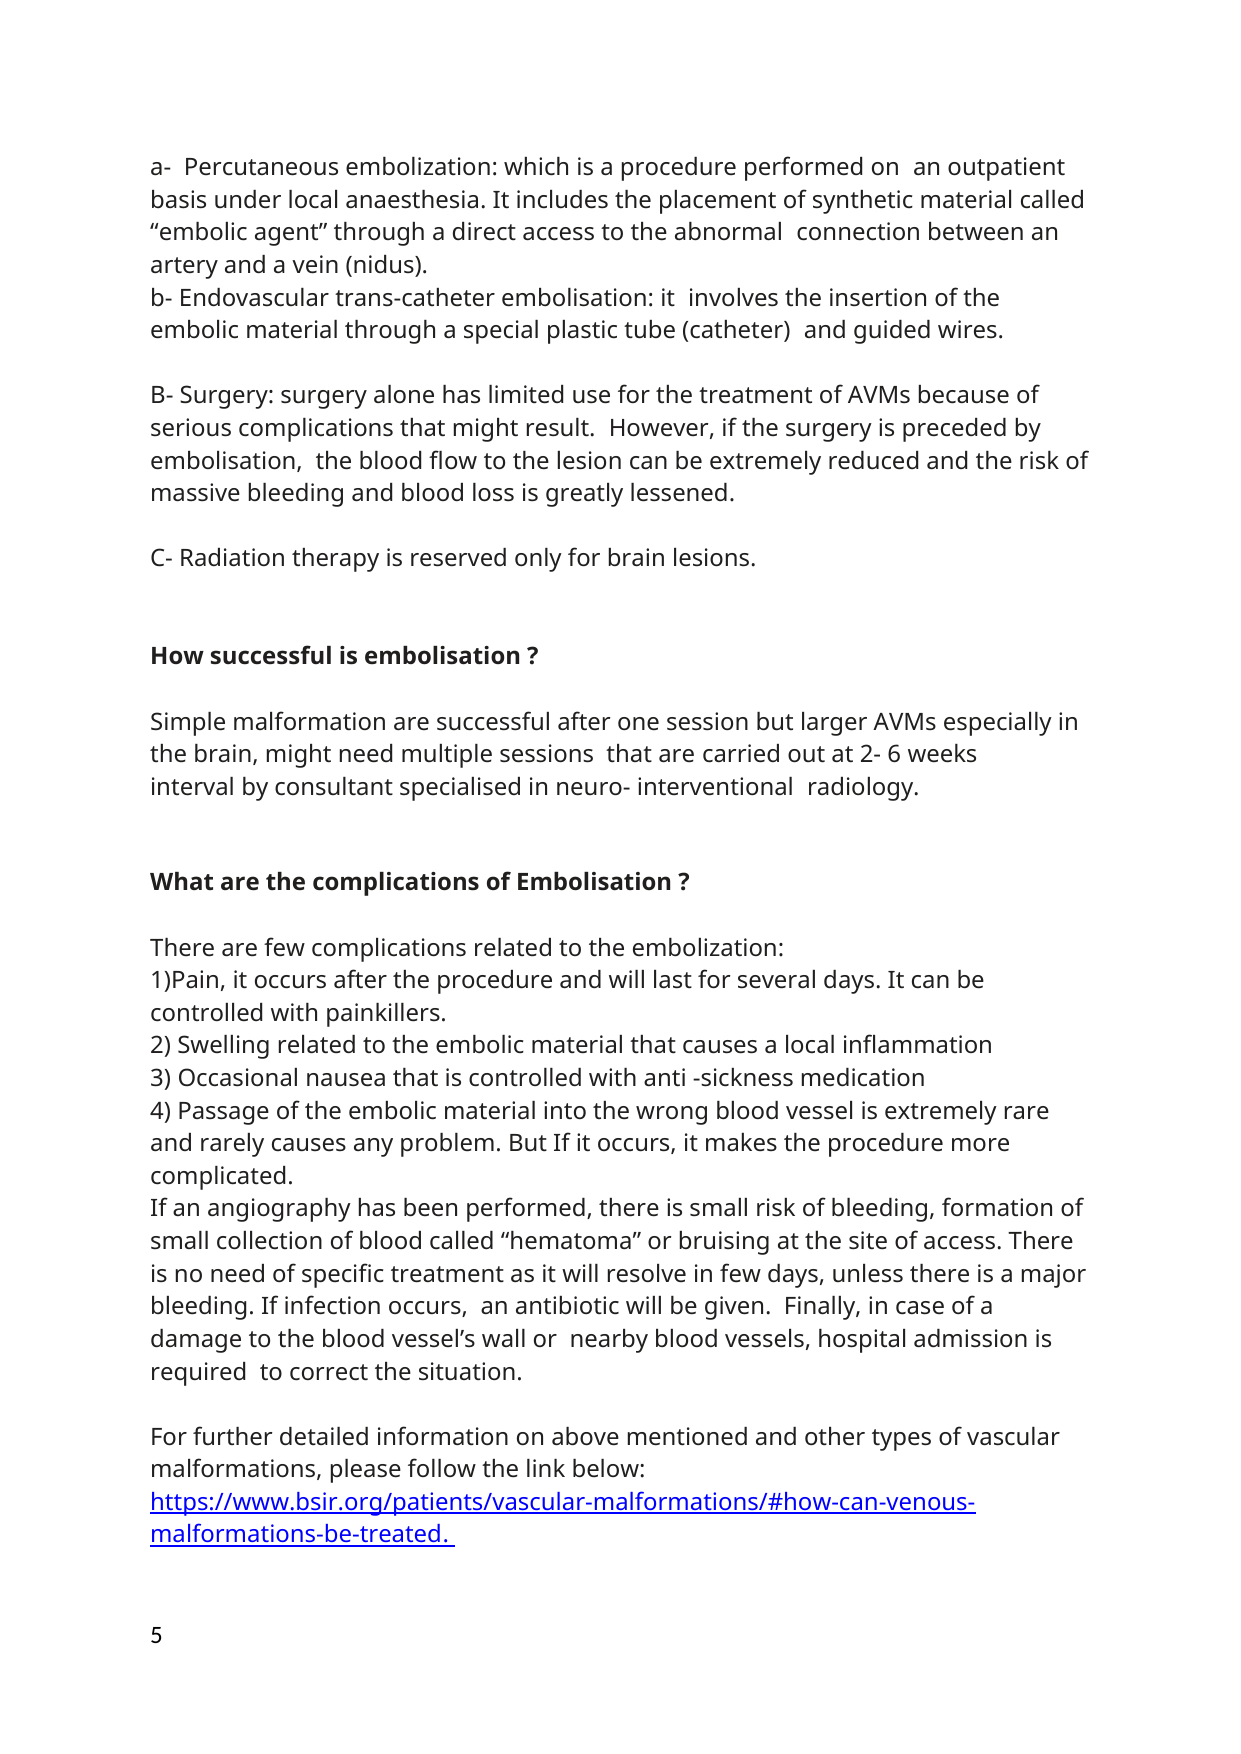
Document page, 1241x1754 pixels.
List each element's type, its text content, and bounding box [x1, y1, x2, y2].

text Simple malformation are successful after one session but larger AVMs especially in the brain, might need multiple sessions that are carried out at 2- 6 weeks interval by consultant specialised in neuro- interventional radiology. [150, 704, 1090, 802]
text b- Endovascular trans-catheter embolisation: it involves the insertion of the embolic material through a special plastic tube (catheter) and guided wires. [150, 280, 1090, 346]
text 1)Pain, it occurs after the procedure and will last for several days. It can be controlled with painkillers. [150, 963, 1090, 1028]
text For further detailed information on above mentioned and other types of vascular malformations, please follow the link below: [150, 1419, 1090, 1485]
text a- Percutaneous embolization: which is a procedure performed on an outpatient basis under local anaesthesia. It includes the placement of synthetic material called “embolic agent” through a direct access to the abnormal connection between an artery and a vein (nidus). [150, 150, 1090, 280]
text B- Surgery: surgery alone has limited use for the treatment of AVMs because of serious complications that might result. However, if the surgery is preceded by embolisation, the blood flow to the lesion can be extremely reduced and the risk of massive bleeding and blood loss is greatly lessened. [150, 378, 1090, 509]
text How successful is embolisation ? [150, 639, 1090, 672]
text https://www.bsir.org/patients/vascular-malformations/#how-can-venous-malformations-be-treated. [150, 1485, 1090, 1550]
text What are the complications of Embolisation ? [150, 865, 1090, 898]
text C- Radiation therapy is reserved only for brain lesions. [150, 541, 1090, 574]
text There are few complications related to the embolization: [150, 930, 1090, 963]
text 4) Passage of the embolic material into the wrong blood vessel is extremely rare and rarely causes any problem. But If it occurs, it makes the procedure more complicated. [150, 1093, 1090, 1191]
text 2) Swelling related to the embolic material that causes a local inflammation [150, 1028, 1090, 1061]
text 3) Occasional nausea that is controlled with anti -sickness medication [150, 1061, 1090, 1093]
text If an angiography has been performed, there is small risk of bleeding, formation of small collection of blood called “hematoma” or bruising at the site of access. There is no need of specific treatment as it will resolve in few days, unless there is a major bleeding. If infection occurs, an antibiotic will be given. Finally, in case of a damage to the blood vessel’s wall or nearby blood vessels, hospital admission is required to correct the situation. [150, 1191, 1090, 1387]
